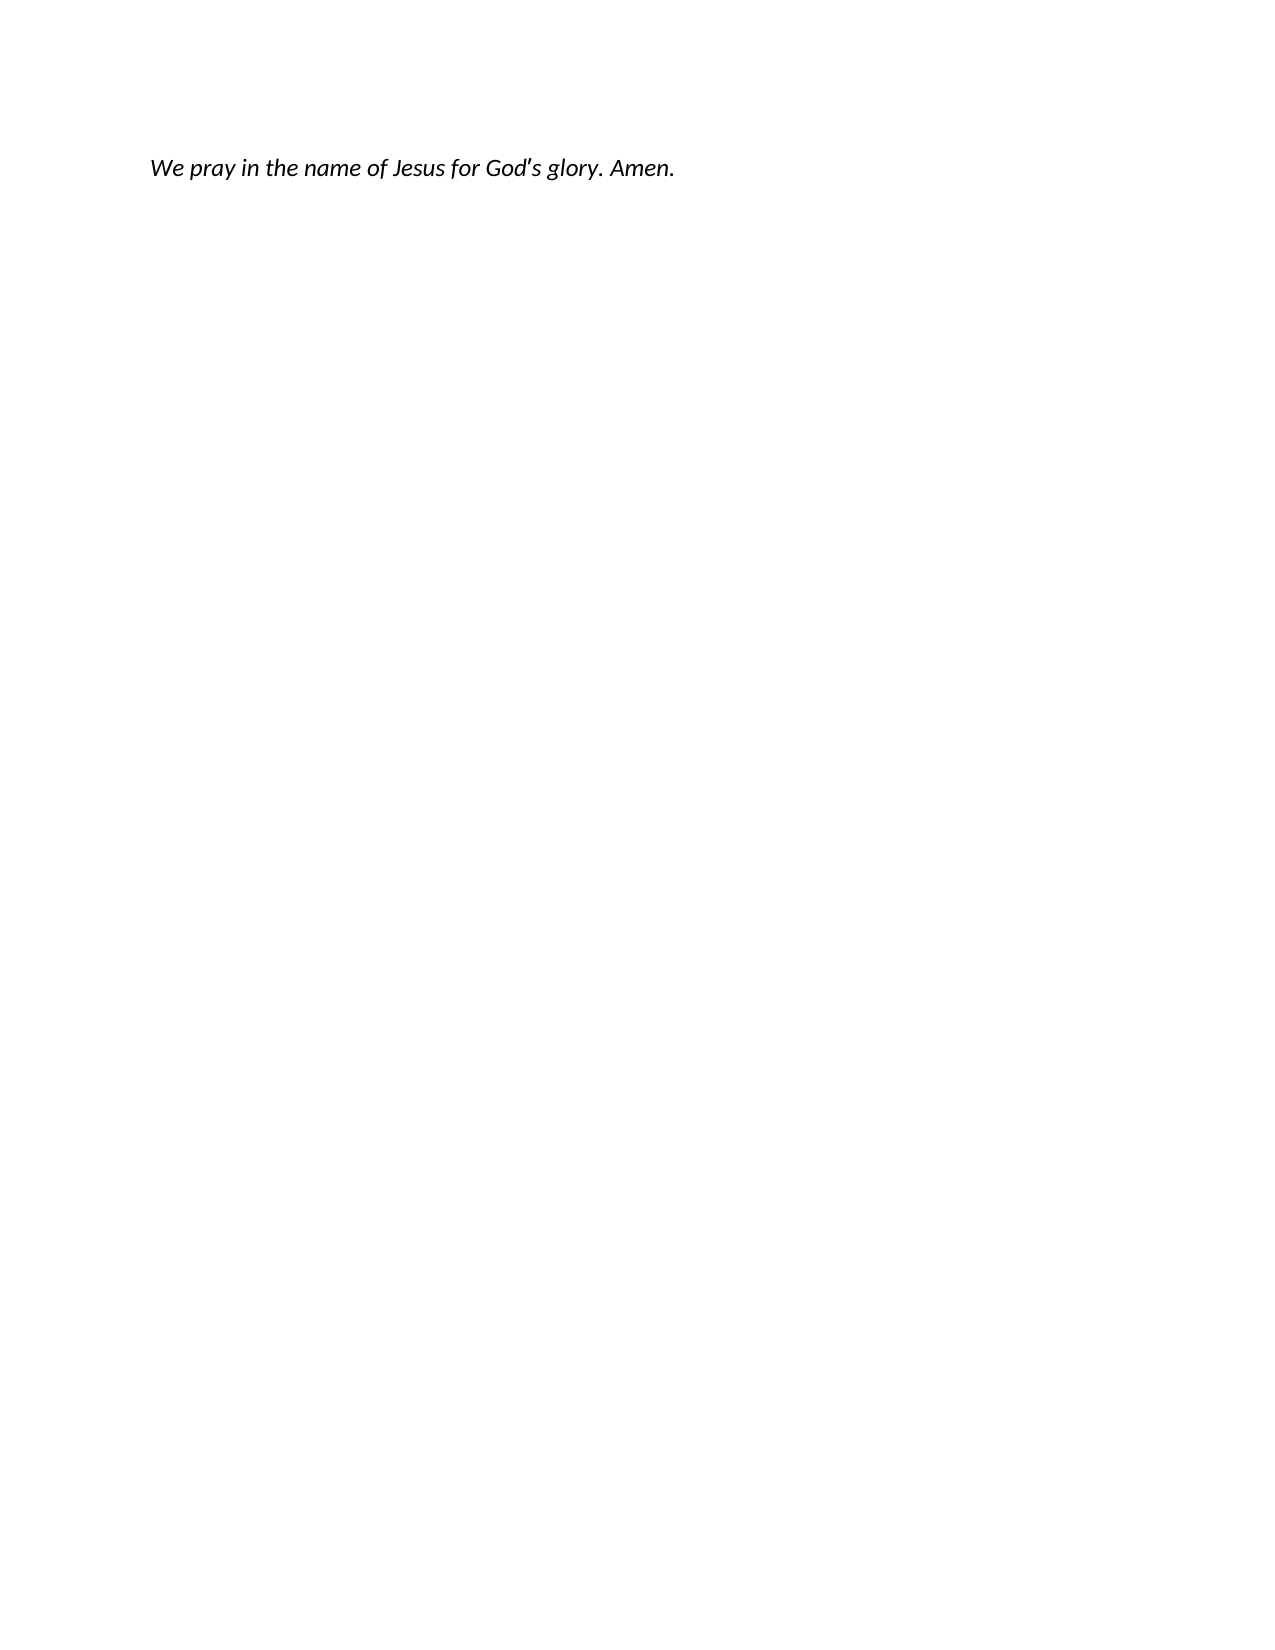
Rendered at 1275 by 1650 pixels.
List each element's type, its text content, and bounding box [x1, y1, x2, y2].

text We pray in the name of Jesus for God’s glory. Amen. [150, 150, 1125, 184]
